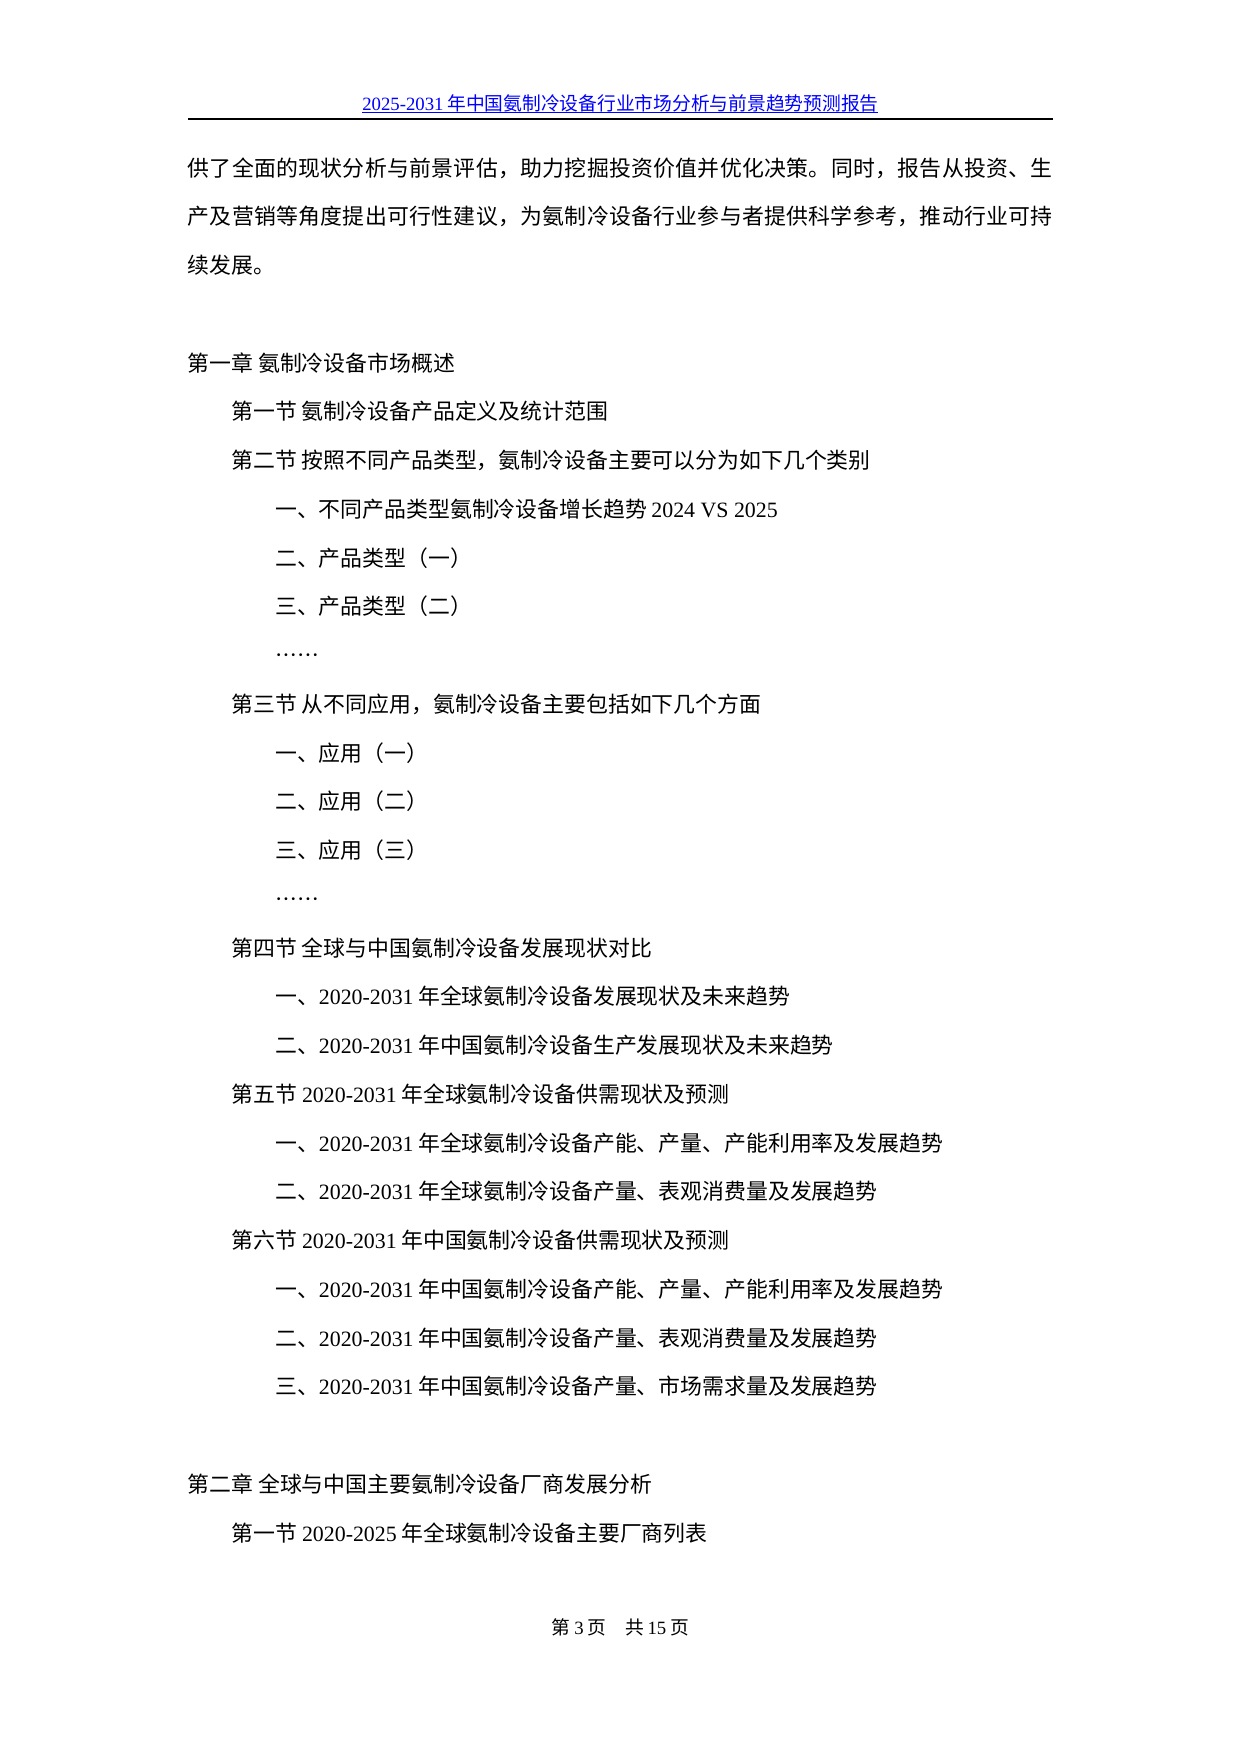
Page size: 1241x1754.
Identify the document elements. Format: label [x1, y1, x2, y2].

text [187, 150, 1053, 1548]
